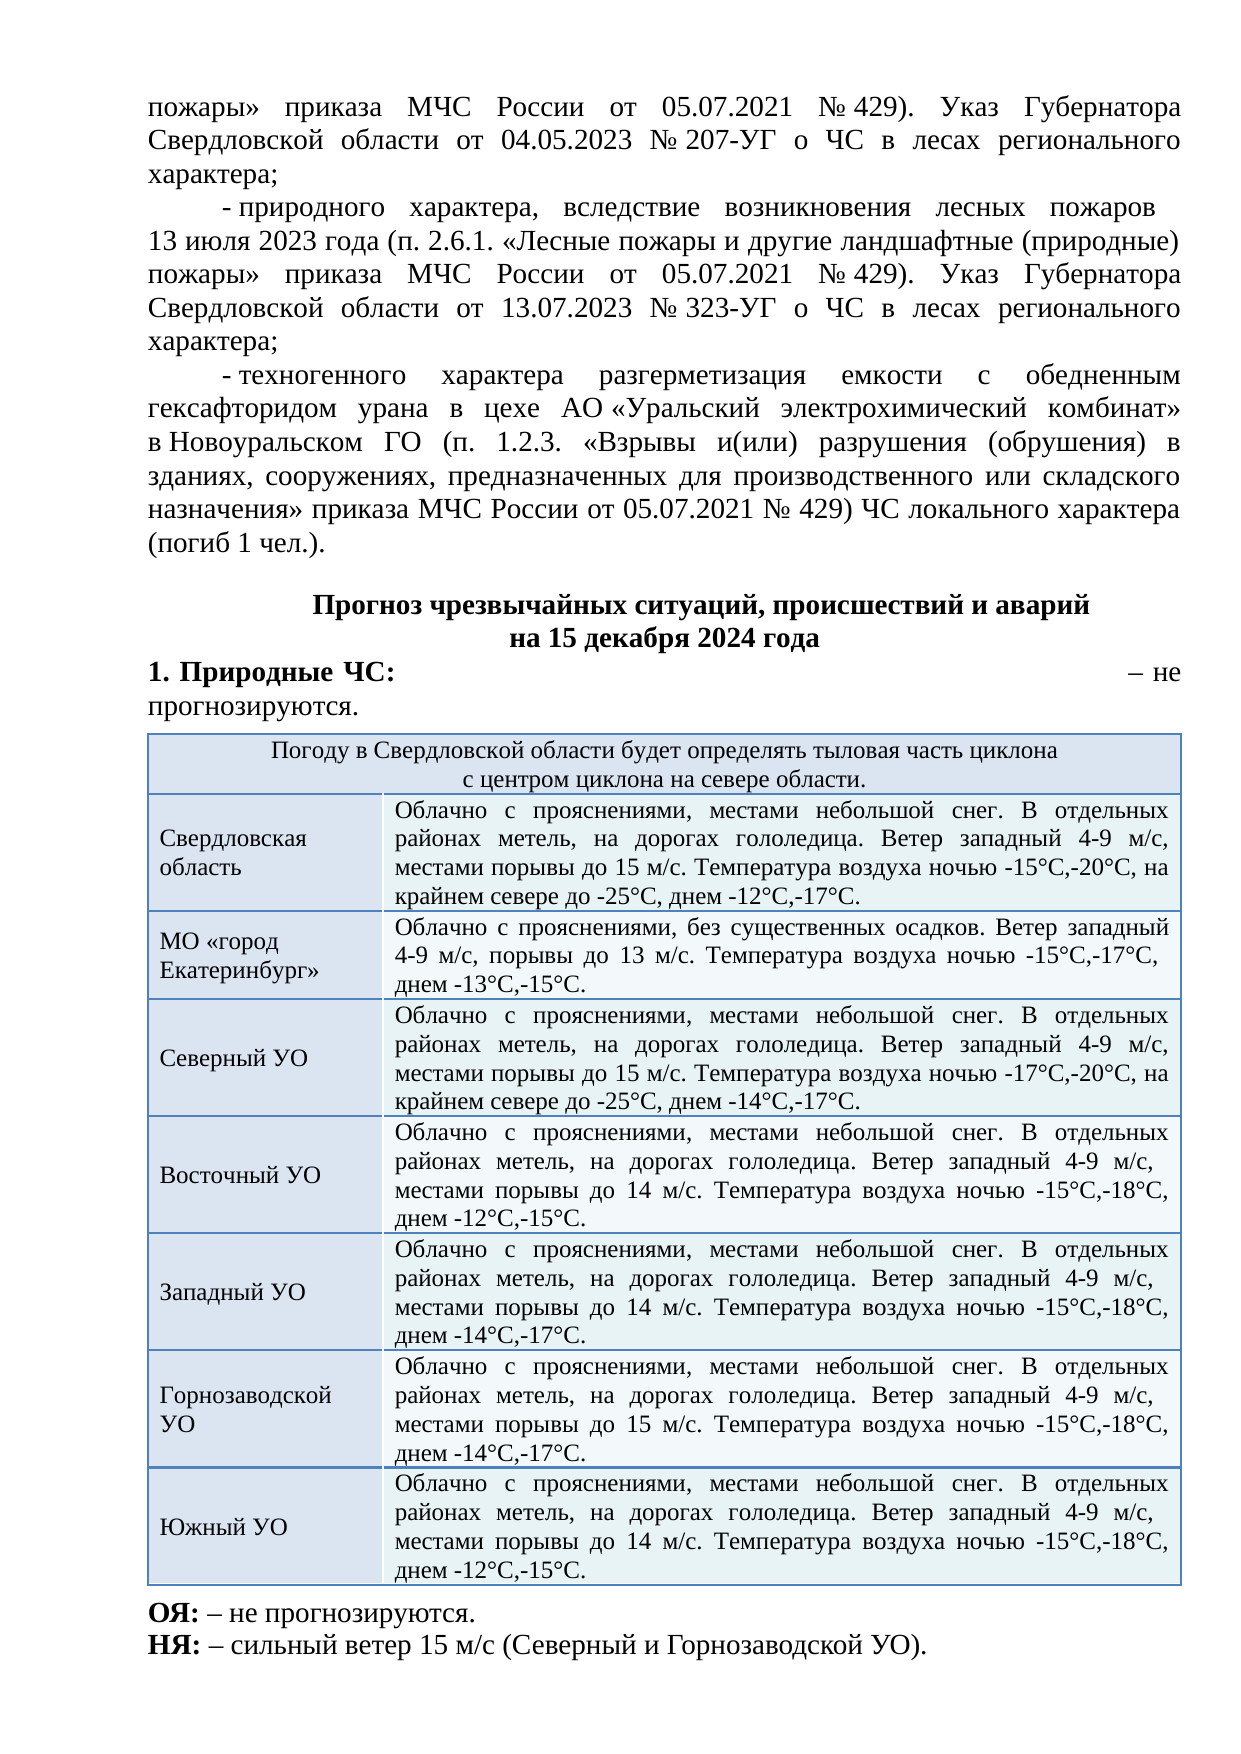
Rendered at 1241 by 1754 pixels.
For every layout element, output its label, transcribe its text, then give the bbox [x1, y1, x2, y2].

table_cell Западный УО [149, 1234, 382, 1349]
table_cell Горнозаводской УО [149, 1351, 382, 1466]
table_cell Восточный УО [149, 1117, 382, 1232]
table_cell Облачно с прояснениями, местами небольшой снег. В отдельных районах метель, на дорогах гололедица. Ветер западный 4-9 м/с, местами порывы до 15 м/с. Температура воздуха ночью -17°С,-20°С, на крайнем севере до -25°С, днем -14°С,-17°С. [384, 1000, 1180, 1115]
text - техногенного характера разгерметизация емкости с обедненным гексафторидом урана в цехе АО «Уральский электрохимический комбинат» в Новоуральском ГО (п. 1.2.3. «Взрывы и(или) разрушения (обрушения) в зданиях, сооружениях, предназначенных для производственного или складского назначения» приказа МЧС России от 05.07.2021 № 429) ЧС локального характера (погиб 1 чел.). [148, 357, 1181, 558]
text на 15 декабря 2024 года [148, 621, 1181, 654]
table_cell Облачно с прояснениями, без существенных осадков. Ветер западный 4-9 м/с, порывы до 13 м/с. Температура воздуха ночью -15°С,-17°С, днем -13°С,-15°С. [384, 912, 1180, 998]
text ОЯ: – не прогнозируются. [148, 1597, 1181, 1629]
text 1. Природные ЧС: – не прогнозируются. [148, 654, 1181, 721]
text НЯ: – сильный ветер 15 м/с (Северный и Горнозаводской УО). [148, 1629, 1181, 1661]
table_header Погоду в Свердловской области будет определять тыловая часть циклона с центром циклона на севере области. [149, 735, 1180, 793]
table_cell Северный УО [149, 1000, 382, 1115]
table_cell Облачно с прояснениями, местами небольшой снег. В отдельных районах метель, на дорогах гололедица. Ветер западный 4-9 м/с, местами порывы до 14 м/с. Температура воздуха ночью -15°С,-18°С, днем -14°С,-17°С. [384, 1234, 1180, 1349]
table_cell Облачно с прояснениями, местами небольшой снег. В отдельных районах метель, на дорогах гололедица. Ветер западный 4-9 м/с, местами порывы до 14 м/с. Температура воздуха ночью -15°С,-18°С, днем -12°С,-15°С. [384, 1469, 1180, 1583]
table_cell Свердловская область [149, 795, 382, 910]
table_cell Облачно с прояснениями, местами небольшой снег. В отдельных районах метель, на дорогах гололедица. Ветер западный 4-9 м/с, местами порывы до 14 м/с. Температура воздуха ночью -15°С,-18°С, днем -12°С,-15°С. [384, 1117, 1180, 1232]
text - природного характера, вследствие возникновения лесных пожаров 13 июля 2023 года (п. 2.6.1. «Лесные пожары и другие ландшафтные (природные) пожары» приказа МЧС России от 05.07.2021 № 429). Указ Губернатора Свердловской области от 13.07.2023 № 323-УГ о ЧС в лесах регионального характера; [148, 189, 1181, 357]
table_cell Облачно с прояснениями, местами небольшой снег. В отдельных районах метель, на дорогах гололедица. Ветер западный 4-9 м/с, местами порывы до 15 м/с. Температура воздуха ночью -15°С,-18°С, днем -14°С,-17°С. [384, 1351, 1180, 1466]
table_cell МО «город Екатеринбург» [149, 912, 382, 998]
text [148, 89, 1181, 189]
text Прогноз чрезвычайных ситуаций, происшествий и аварий [148, 587, 1181, 621]
table_cell Облачно с прояснениями, местами небольшой снег. В отдельных районах метель, на дорогах гололедица. Ветер западный 4-9 м/с, местами порывы до 15 м/с. Температура воздуха ночью -15°С,-20°С, на крайнем севере до -25°С, днем -12°С,-17°С. [384, 795, 1180, 910]
table_cell Южный УО [149, 1469, 382, 1583]
